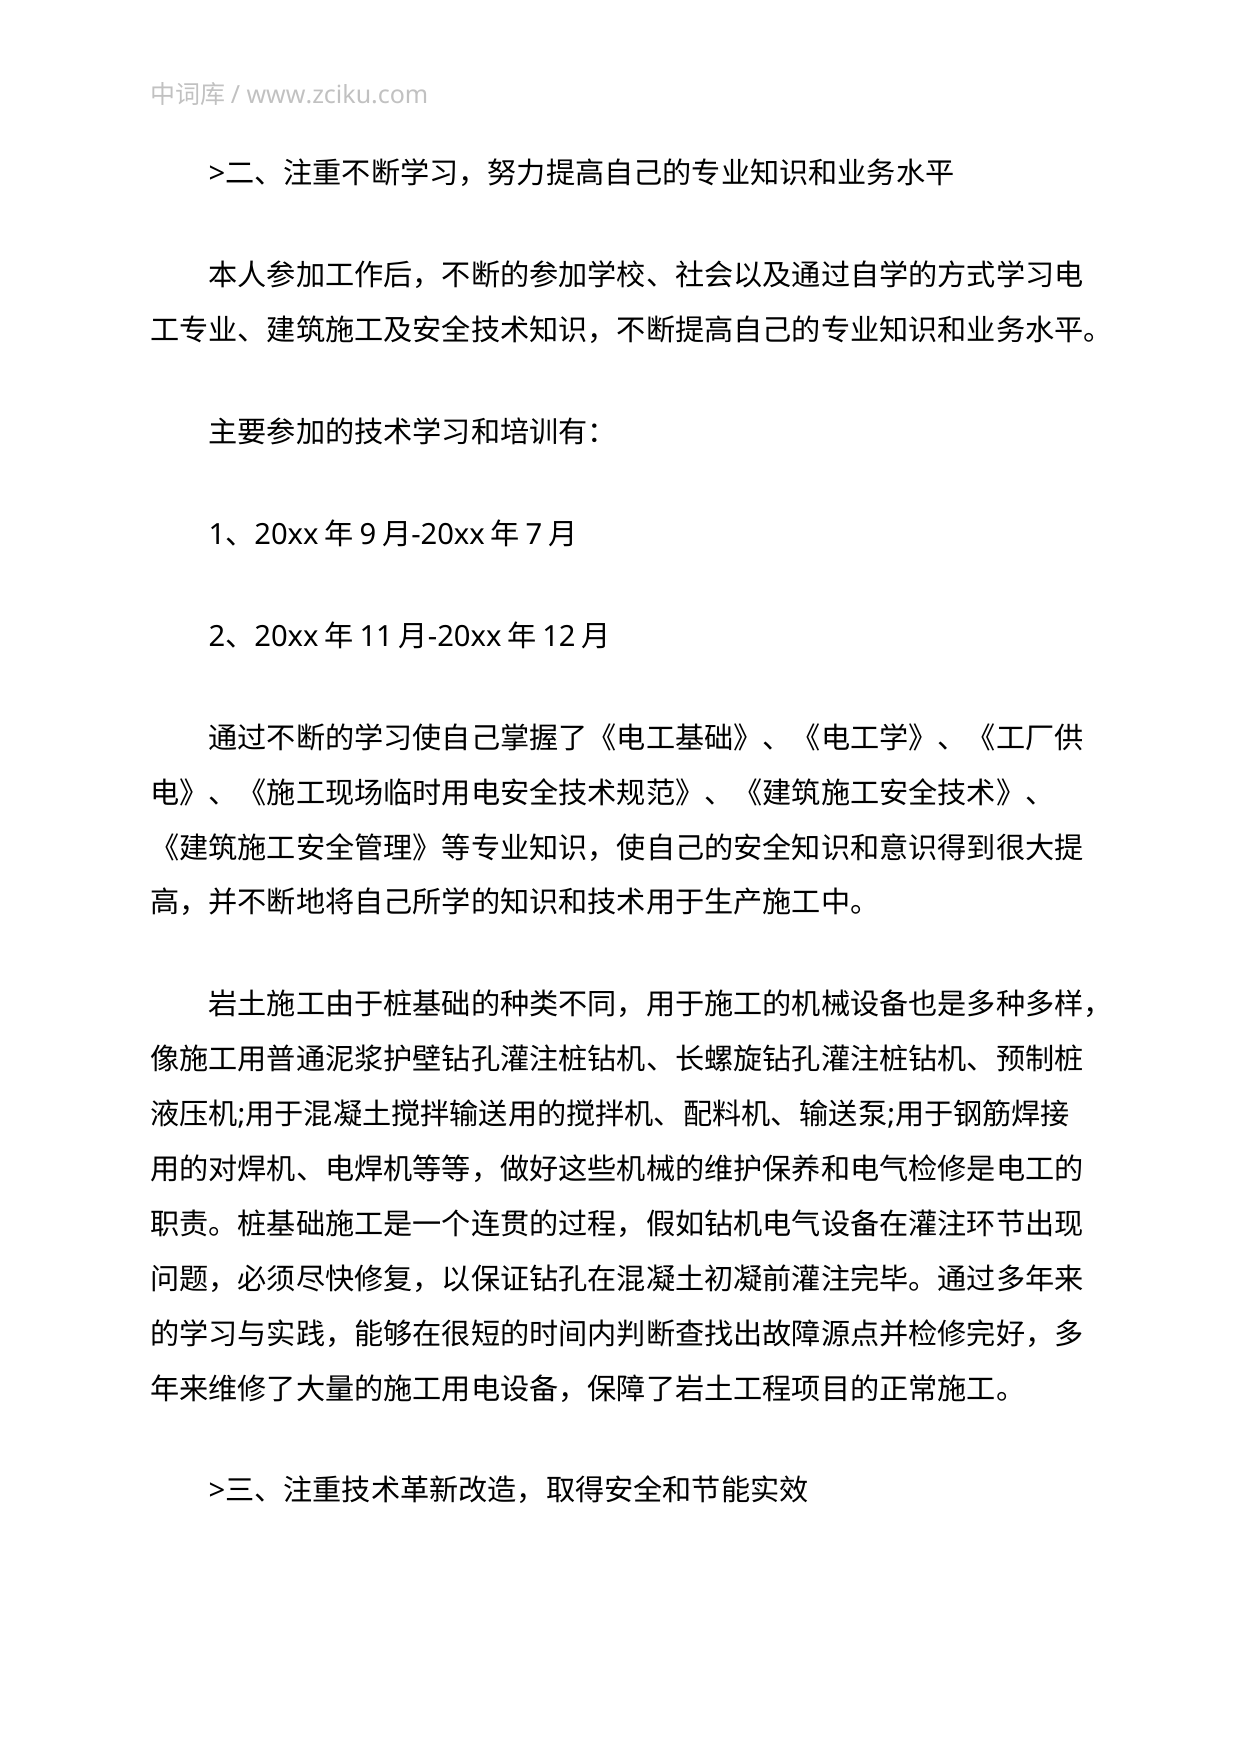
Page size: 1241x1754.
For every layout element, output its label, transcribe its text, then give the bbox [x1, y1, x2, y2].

text 2、20xx年11月-20xx年12月 [150, 612, 1090, 655]
text 岩土施工由于桩基础的种类不同，用于施工的机械设备也是多种多样，像施工用普通泥浆护壁钻孔灌注桩钻机、长螺旋钻孔灌注桩钻机、预制桩液压机;用于混凝土搅拌输送用的搅拌机、配料机、输送泵;用于钢筋焊接用的对焊机、电焊机等等，做好这些机械的维护保养和电气检修是电工的职责。桩基础施工是一个连贯的过程，假如钻机电气设备在灌注环节出现问题，必须尽快修复，以保证钻孔在混凝土初凝前灌注完毕。通过多年来的学习与实践，能够在很短的时间内判断查找出故障源点并检修完好，多年来维修了大量的施工用电设备，保障了岩土工程项目的正常施工。 [150, 981, 1090, 1407]
text >二、注重不断学习，努力提高自己的专业知识和业务水平 [150, 150, 1090, 192]
text 通过不断的学习使自己掌握了《电工基础》、《电工学》、《工厂供电》、《施工现场临时用电安全技术规范》、《建筑施工安全技术》、《建筑施工安全管理》等专业知识，使自己的安全知识和意识得到很大提高，并不断地将自己所学的知识和技术用于生产施工中。 [150, 714, 1090, 921]
text >三、注重技术革新改造，取得安全和节能实效 [150, 1467, 1090, 1509]
text 主要参加的技术学习和培训有： [150, 409, 1090, 451]
text 1、20xx年9月-20xx年7月 [150, 510, 1090, 553]
text 本人参加工作后，不断的参加学校、社会以及通过自学的方式学习电工专业、建筑施工及安全技术知识，不断提高自己的专业知识和业务水平。 [150, 252, 1090, 349]
